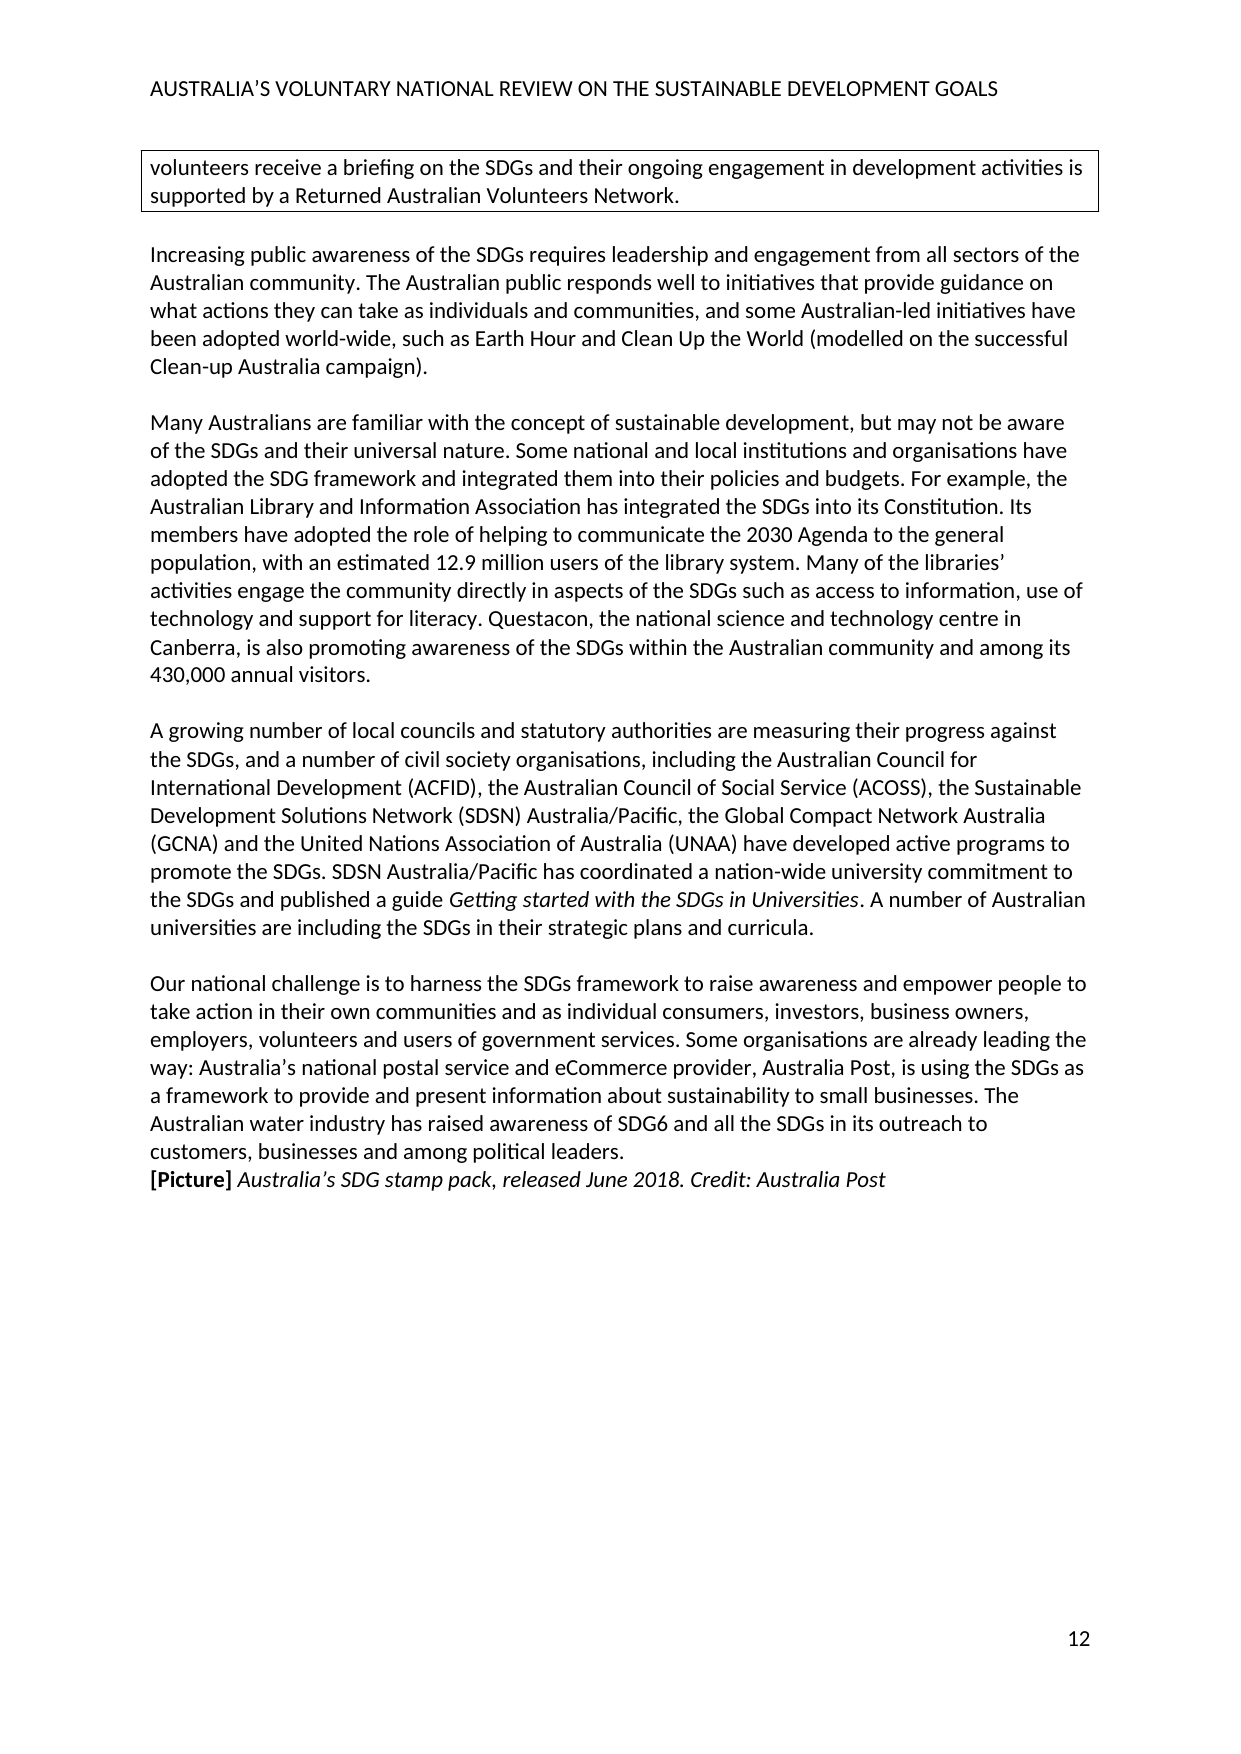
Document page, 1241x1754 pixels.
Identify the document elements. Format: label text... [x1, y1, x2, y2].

text A growing number of local councils and statutory authorities are measuring their progress against the SDGs, and a number of civil society organisations, including the Australian Council for International Development (ACFID), the Australian Council of Social Service (ACOSS), the Sustainable Development Solutions Network (SDSN) Australia/Pacific, the Global Compact Network Australia (GCNA) and the United Nations Association of Australia (UNAA) have developed active programs to promote the SDGs. SDSN Australia/Pacific has coordinated a nation-wide university commitment to the SDGs and published a guide Getting started with the SDGs in Universities. A number of Australian universities are including the SDGs in their strategic plans and curricula. [150, 717, 1090, 941]
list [142, 151, 1098, 211]
text [Picture] Australia’s SDG stamp pack, released June 2018. Credit: Australia Post [150, 1165, 1090, 1193]
text Increasing public awareness of the SDGs requires leadership and engagement from all sectors of the Australian community. The Australian public responds well to initiatives that provide guidance on what actions they can take as individuals and communities, and some Australian-led initiatives have been adopted world-wide, such as Earth Hour and Clean Up the World (modelled on the successful Clean-up Australia campaign). [150, 240, 1090, 380]
text Many Australians are familiar with the concept of sustainable development, but may not be aware of the SDGs and their universal nature. Some national and local institutions and organisations have adopted the SDG framework and integrated them into their policies and budgets. For example, the Australian Library and Information Association has integrated the SDGs into its Constitution. Its members have adopted the role of helping to communicate the 2030 Agenda to the general population, with an estimated 12.9 million users of the library system. Many of the libraries’ activities engage the community directly in aspects of the SDGs such as access to information, use of technology and support for literacy. Questacon, the national science and technology centre in Canberra, is also promoting awareness of the SDGs within the Australian community and among its 430,000 annual visitors. [150, 408, 1090, 689]
text Our national challenge is to harness the SDGs framework to raise awareness and empower people to take action in their own communities and as individual consumers, investors, business owners, employers, volunteers and users of government services. Some organisations are already leading the way: Australia’s national postal service and eCommerce provider, Australia Post, is using the SDGs as a framework to provide and present information about sustainability to small businesses. The Australian water industry has raised awareness of SDG6 and all the SDGs in its outreach to customers, businesses and among political leaders. [150, 969, 1090, 1165]
